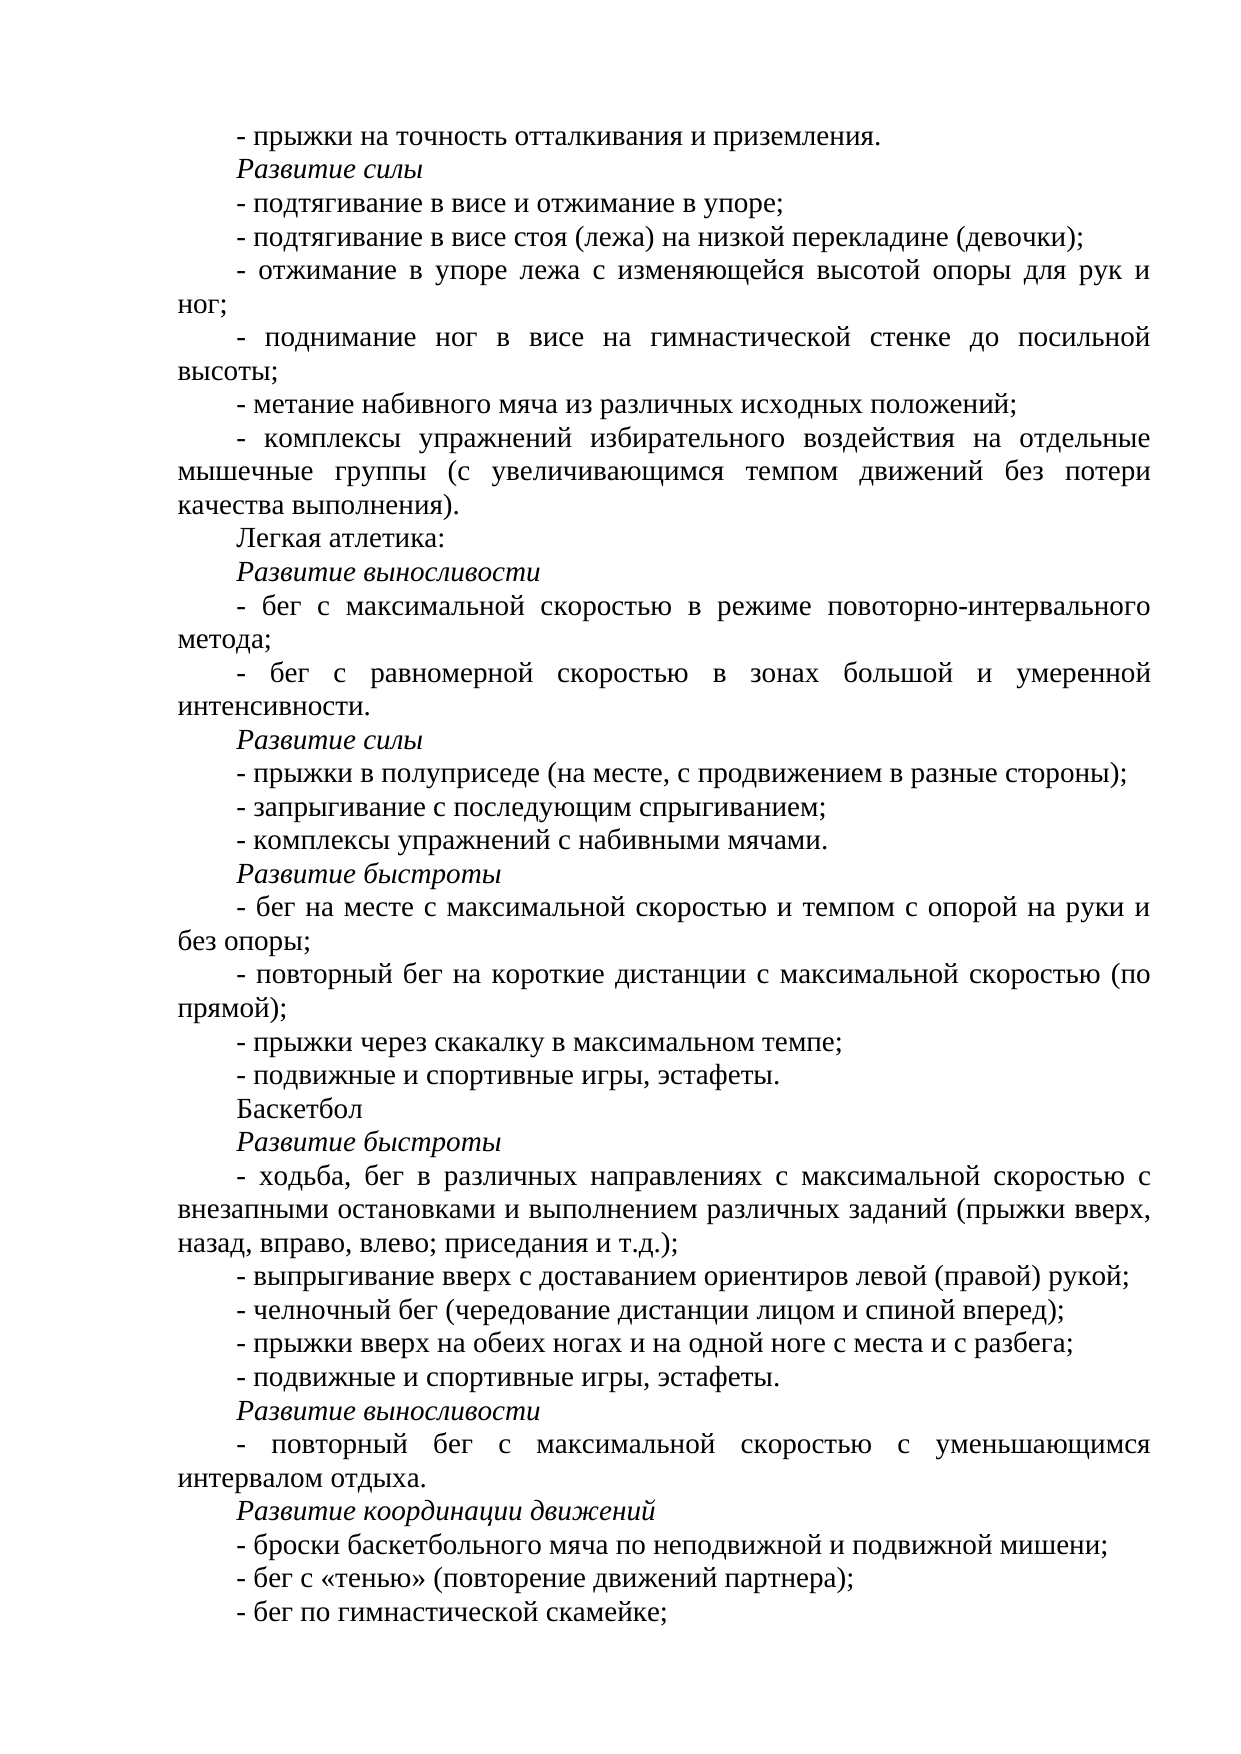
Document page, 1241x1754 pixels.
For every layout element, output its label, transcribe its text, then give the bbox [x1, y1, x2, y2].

text - ходьба, бег в различных направлениях с максимальной скоростью с внезапными остановками и выполнением различных заданий (прыжки вверх, назад, вправо, влево; приседания и т.д.); [177, 1158, 1152, 1258]
text - комплексы упражнений избирательного воздействия на отдельные мышечные группы (с увеличивающимся темпом движений без потери качества выполнения). [177, 420, 1152, 521]
text - бег на месте с максимальной скоростью и темпом с опорой на руки и без опоры; [177, 889, 1152, 957]
text - бег с равномерной скоростью в зонах большой и умеренной интенсивности. [177, 655, 1152, 722]
text Легкая атлетика: [177, 521, 1152, 554]
text - бег с «тенью» (повторение движений партнера); [177, 1560, 1152, 1594]
text - челночный бег (чередование дистанции лицом и спиной вперед); [177, 1292, 1152, 1326]
text - повторный бег с максимальной скоростью с уменьшающимся интервалом отдыха. [177, 1426, 1152, 1493]
text - выпрыгивание вверх с доставанием ориентиров левой (правой) рукой; [177, 1258, 1152, 1292]
text Развитие быстроты [177, 1124, 1152, 1158]
text - прыжки через скакалку в максимальном темпе; [177, 1024, 1152, 1057]
text - комплексы упражнений с набивными мячами. [177, 822, 1152, 856]
text - прыжки в полуприседе (на месте, с продвижением в разные стороны); [177, 755, 1152, 789]
text - запрыгивание с последующим спрыгиванием; [177, 789, 1152, 822]
text Развитие выносливости [177, 554, 1152, 588]
text - подвижные и спортивные игры, эстафеты. [177, 1359, 1152, 1393]
text - повторный бег на короткие дистанции с максимальной скоростью (по прямой); [177, 957, 1152, 1024]
text Баскетбол [177, 1091, 1152, 1124]
text - подвижные и спортивные игры, эстафеты. [177, 1057, 1152, 1091]
text - прыжки на точность отталкивания и приземления. [177, 118, 1152, 152]
text - прыжки вверх на обеих ногах и на одной ноге с места и с разбега; [177, 1326, 1152, 1359]
text - отжимание в упоре лежа с изменяющейся высотой опоры для рук и ног; [177, 252, 1152, 319]
text Развитие выносливости [177, 1393, 1152, 1426]
text - поднимание ног в висе на гимнастической стенке до посильной высоты; [177, 319, 1152, 386]
text - бег по гимнастической скамейке; [177, 1594, 1152, 1627]
text Развитие координации движений [177, 1493, 1152, 1527]
text Развитие быстроты [177, 856, 1152, 889]
text - метание набивного мяча из различных исходных положений; [177, 386, 1152, 420]
text Развитие силы [177, 152, 1152, 185]
text - подтягивание в висе и отжимание в упоре; [177, 185, 1152, 219]
text - подтягивание в висе стоя (лежа) на низкой перекладине (девочки); [177, 219, 1152, 252]
text Развитие силы [177, 722, 1152, 755]
text - броски баскетбольного мяча по неподвижной и подвижной мишени; [177, 1527, 1152, 1560]
text - бег с максимальной скоростью в режиме повоторно-интервального метода; [177, 588, 1152, 655]
